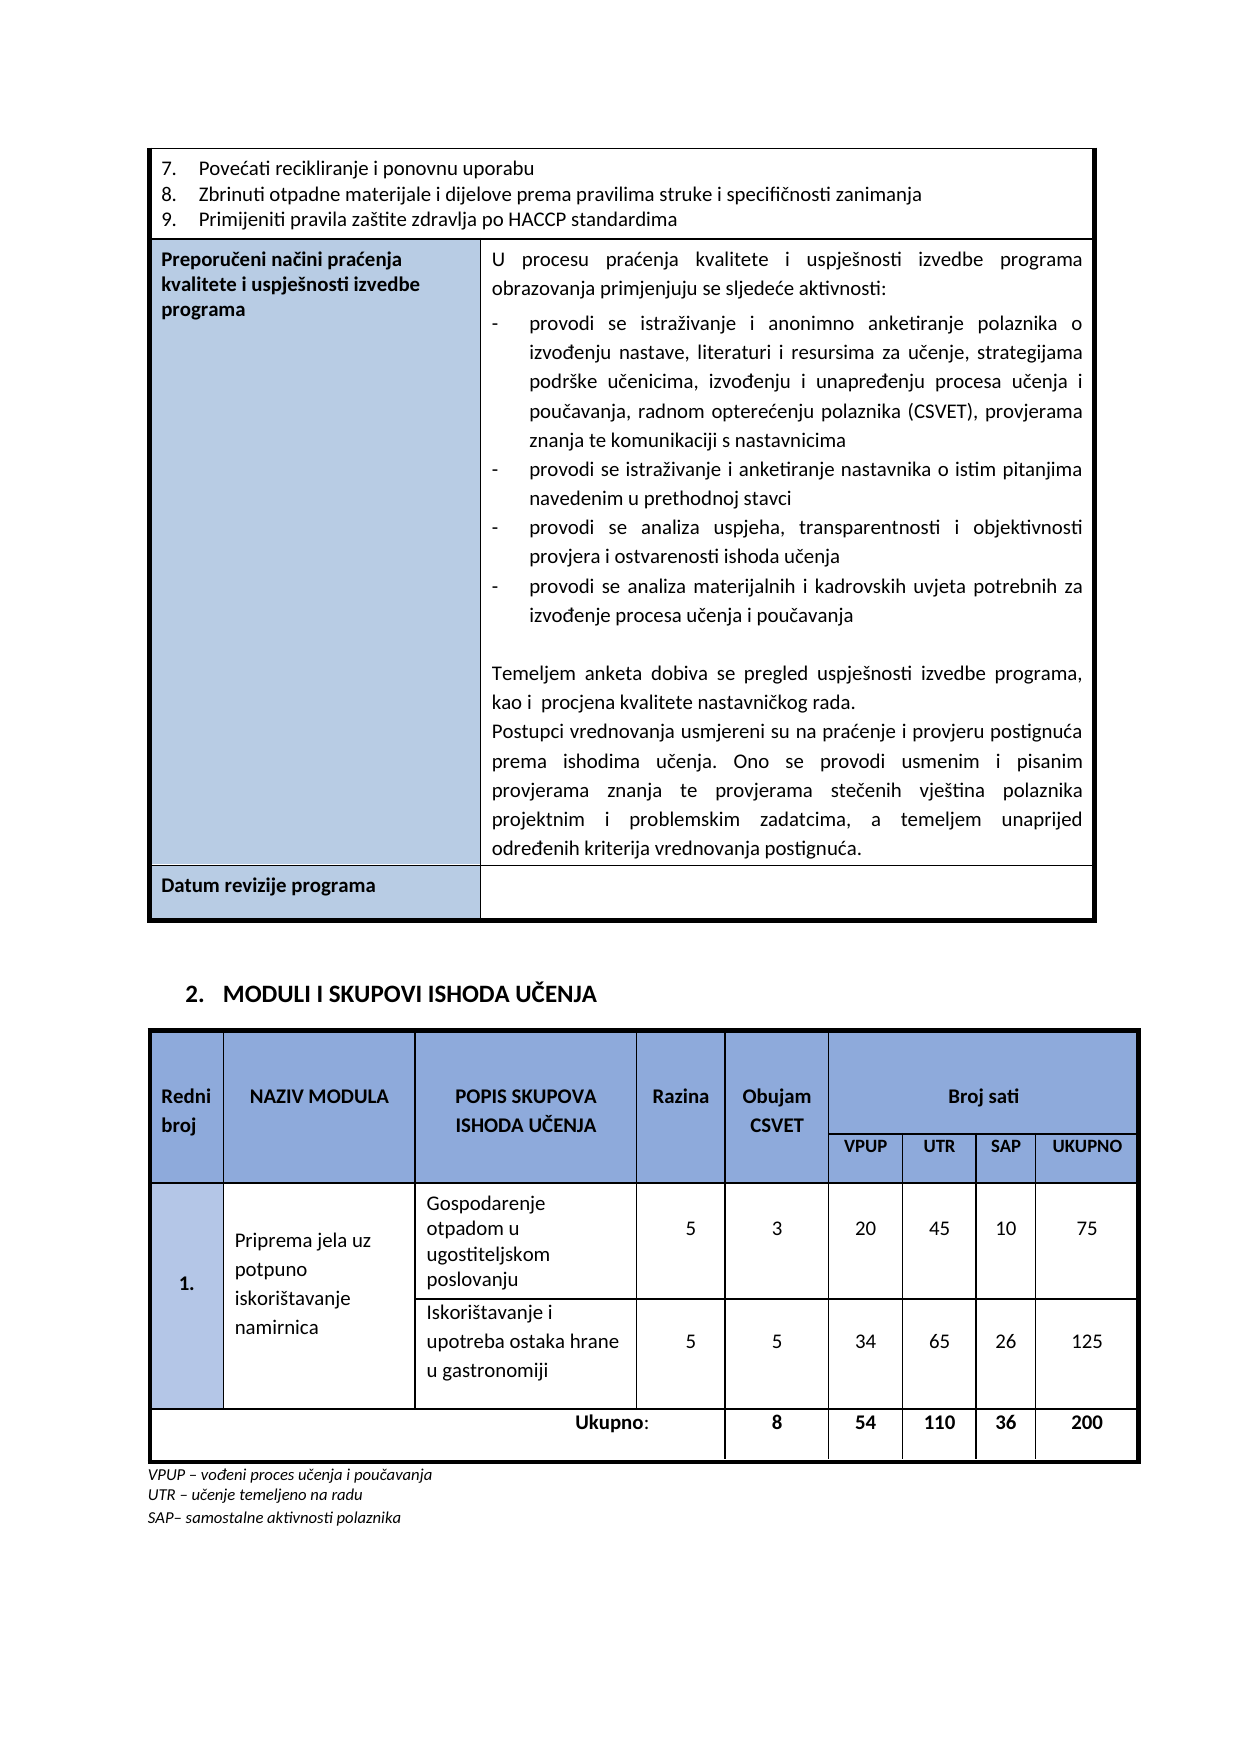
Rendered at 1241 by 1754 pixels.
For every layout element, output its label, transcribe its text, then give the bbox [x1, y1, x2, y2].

table_header POPIS SKUPOVA ISHODA UČENJA [416, 1033, 636, 1182]
list MODULI I SKUPOVI ISHODA UČENJA [185, 978, 1093, 1009]
table_cell 65 [903, 1300, 975, 1408]
table_cell 45 [903, 1184, 975, 1298]
text VPUP – vođeni proces učenja i poučavanja [148, 1464, 1093, 1484]
table_cell 200 [1036, 1410, 1136, 1459]
table_cell 26 [977, 1300, 1035, 1408]
table_header Broj sati [829, 1033, 1136, 1133]
table_cell UKUPNO [1036, 1135, 1136, 1182]
table_cell 20 [829, 1184, 902, 1298]
table_cell Iskorištavanje i upotreba ostaka hrane u gastronomiji [416, 1300, 636, 1408]
table_cell 75 [1036, 1184, 1136, 1298]
table_cell 8 [726, 1410, 828, 1459]
table_cell Ukupno: [152, 1410, 724, 1459]
table_cell U procesu praćenja kvalitete i uspješnosti izvedbe programa obrazovanja primjenjuju se sljedeće aktivnosti: provodi se istraživanje i anonimno anketiranje polaznika o izvođenju nastave, literaturi i resursima za učenje, strategijama podrške učenicima, izvođenju i unapređenju procesa učenja i poučavanja, radnom opterećenju polaznika (CSVET), provjerama znanja te komunikaciji s nastavnicima provodi se istraživanje i anketiranje nastavnika o istim pitanjima navedenim u prethodnoj stavci provodi se analiza uspjeha, transparentnosti i objektivnosti provjera i ostvarenosti ishoda učenja provodi se analiza materijalnih i kadrovskih uvjeta potrebnih za izvođenje procesa učenja i poučavanja Temeljem anketa dobiva se pregled uspješnosti izvedbe programa, kao i procjena kvalitete nastavničkog rada. Postupci vrednovanja usmjereni su na praćenje i provjeru postignuća prema ishodima učenja. Ono se provodi usmenim i pisanim provjerama znanja te provjerama stečenih vještina polaznika projektnim i problemskim zadatcima, a temeljem unaprijed određenih kriterija vrednovanja postignuća. [481, 240, 1092, 864]
table_cell 36 [977, 1410, 1035, 1459]
table_cell 34 [829, 1300, 902, 1408]
table_cell 5 [637, 1184, 724, 1298]
table_cell Datum revizije programa [152, 866, 480, 918]
table_cell 5 [726, 1300, 828, 1408]
text UTR – učenje temeljeno na radu [148, 1484, 1093, 1505]
table_cell SAP [977, 1135, 1035, 1182]
table_cell [481, 866, 1092, 918]
table_cell 125 [1036, 1300, 1136, 1408]
table_cell Preporučeni načini praćenja kvalitete i uspješnosti izvedbe programa [152, 240, 480, 864]
table_header Redni broj [152, 1033, 223, 1182]
table_cell 54 [829, 1410, 902, 1459]
table_header Obujam CSVET [726, 1033, 828, 1182]
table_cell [152, 149, 1092, 238]
table_cell 110 [903, 1410, 975, 1459]
table_header Razina [637, 1033, 724, 1182]
table_cell 10 [977, 1184, 1035, 1298]
table_header NAZIV MODULA [224, 1033, 414, 1182]
table_cell UTR [903, 1135, 975, 1182]
table_cell 1. [152, 1184, 223, 1408]
table_cell 5 [637, 1300, 724, 1408]
table_cell 3 [726, 1184, 828, 1298]
text SAP– samostalne aktivnosti polaznika [148, 1508, 1093, 1528]
table_cell VPUP [829, 1135, 902, 1182]
table_cell Priprema jela uz potpuno iskorištavanje namirnica [224, 1184, 414, 1408]
table_cell Gospodarenje otpadom u ugostiteljskom poslovanju [416, 1184, 636, 1298]
